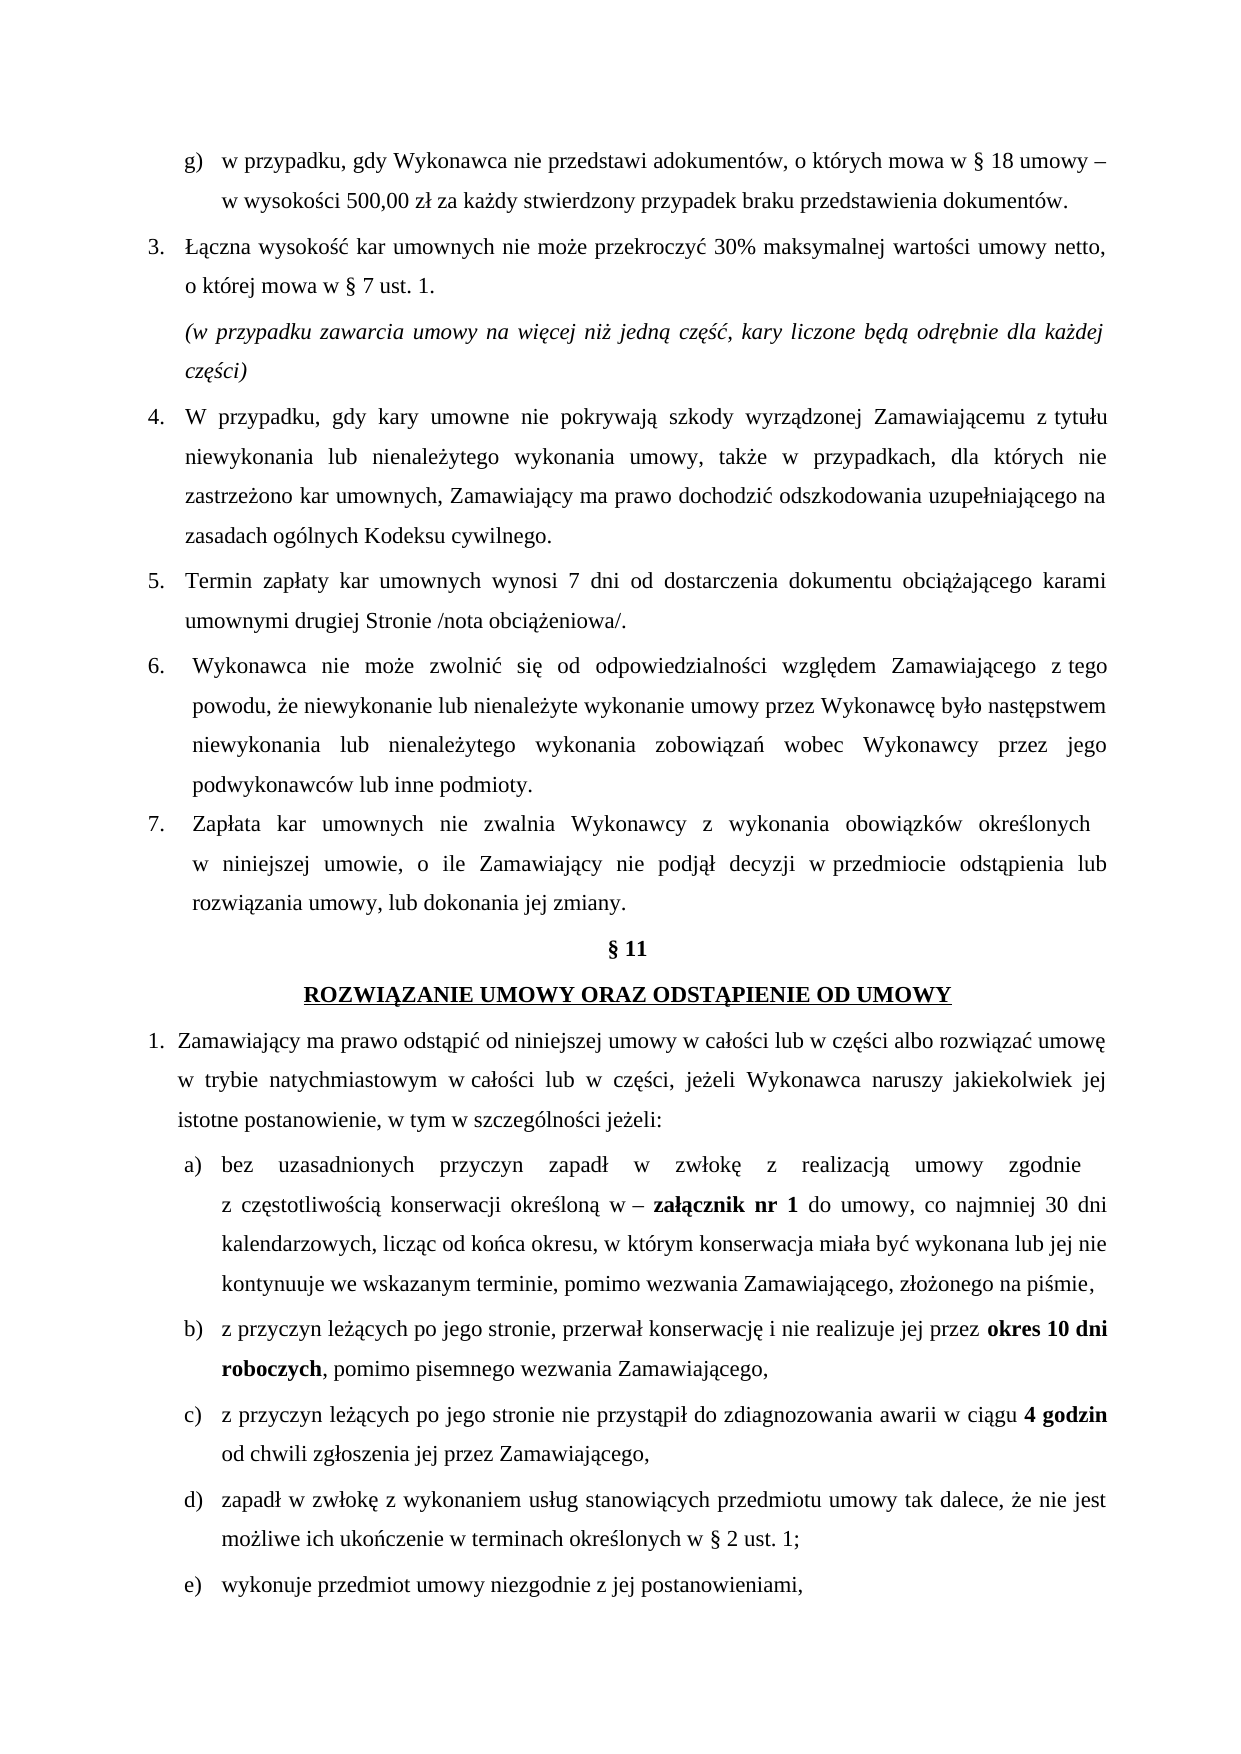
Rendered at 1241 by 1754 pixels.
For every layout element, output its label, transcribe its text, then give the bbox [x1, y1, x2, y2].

list Zamawiający ma prawo odstąpić od niniejszej umowy w całości lub w części albo rozwiązać umowę w trybie natychmiastowym w całości lub w części, jeżeli Wykonawca naruszy jakiekolwiek jej istotne postanowienie, w tym w szczególności jeżeli: [148, 1027, 1107, 1132]
text (w przypadku zawarcia umowy na więcej niż jedną część, kary liczone będą odrębnie dla każdej części) [185, 318, 1107, 384]
list z przyczyn leżących po jego stronie nie przystąpił do zdiagnozowania awarii w ciągu 4 godzin od chwili zgłoszenia jej przez Zamawiającego, [184, 1401, 1107, 1467]
list Wykonawca nie może zwolnić się od odpowiedzialności względem Zamawiającego z tego powodu, że niewykonanie lub nienależyte wykonanie umowy przez Wykonawcę było następstwem niewykonania lub nienależytego wykonania zobowiązań wobec Wykonawcy przez jego podwykonawców lub inne podmioty. [148, 653, 1107, 797]
text ROZWIĄZANIE UMOWY ORAZ ODSTĄPIENIE OD UMOWY [148, 981, 1107, 1007]
list W przypadku, gdy kary umowne nie pokrywają szkody wyrządzonej Zamawiającemu z tytułu niewykonania lub nienależytego wykonania umowy, także w przypadkach, dla których nie zastrzeżono kar umownych, Zamawiający ma prawo dochodzić odszkodowania uzupełniającego na zasadach ogólnych Kodeksu cywilnego. [148, 403, 1107, 548]
list wykonuje przedmiot umowy niezgodnie z jej postanowieniami, [184, 1571, 1107, 1597]
list Łączna wysokość kar umownych nie może przekroczyć 30% maksymalnej wartości umowy netto, o której mowa w § 7 ust. 1. [148, 233, 1107, 299]
text § 11 [148, 935, 1107, 962]
list bez uzasadnionych przyczyn zapadł w zwłokę z realizacją umowy zgodnie z częstotliwością konserwacji określoną w – załącznik nr 1 do umowy, co najmniej 30 dni kalendarzowych, licząc od końca okresu, w którym konserwacja miała być wykonana lub jej nie kontynuuje we wskazanym terminie, pomimo wezwania Zamawiającego, złożonego na piśmie, [184, 1151, 1107, 1296]
list z przyczyn leżących po jego stronie, przerwał konserwację i nie realizuje jej przez okres 10 dni roboczych, pomimo pisemnego wezwania Zamawiającego, [184, 1316, 1107, 1381]
list w przypadku, gdy Wykonawca nie przedstawi adokumentów, o których mowa w § 18 umowy – w wysokości 500,00 zł za każdy stwierdzony przypadek braku przedstawienia dokumentów. [184, 148, 1107, 213]
list zapadł w zwłokę z wykonaniem usług stanowiących przedmiotu umowy tak dalece, że nie jest możliwe ich ukończenie w terminach określonych w § 2 ust. 1; [184, 1486, 1107, 1552]
list Termin zapłaty kar umownych wynosi 7 dni od dostarczenia dokumentu obciążającego karami umownymi drugiej Stronie /nota obciążeniowa/. [148, 567, 1107, 633]
list Zapłata kar umownych nie zwalnia Wykonawcy z wykonania obowiązków określonych w niniejszej umowie, o ile Zamawiający nie podjął decyzji w przedmiocie odstąpienia lub rozwiązania umowy, lub dokonania jej zmiany. [148, 811, 1107, 916]
